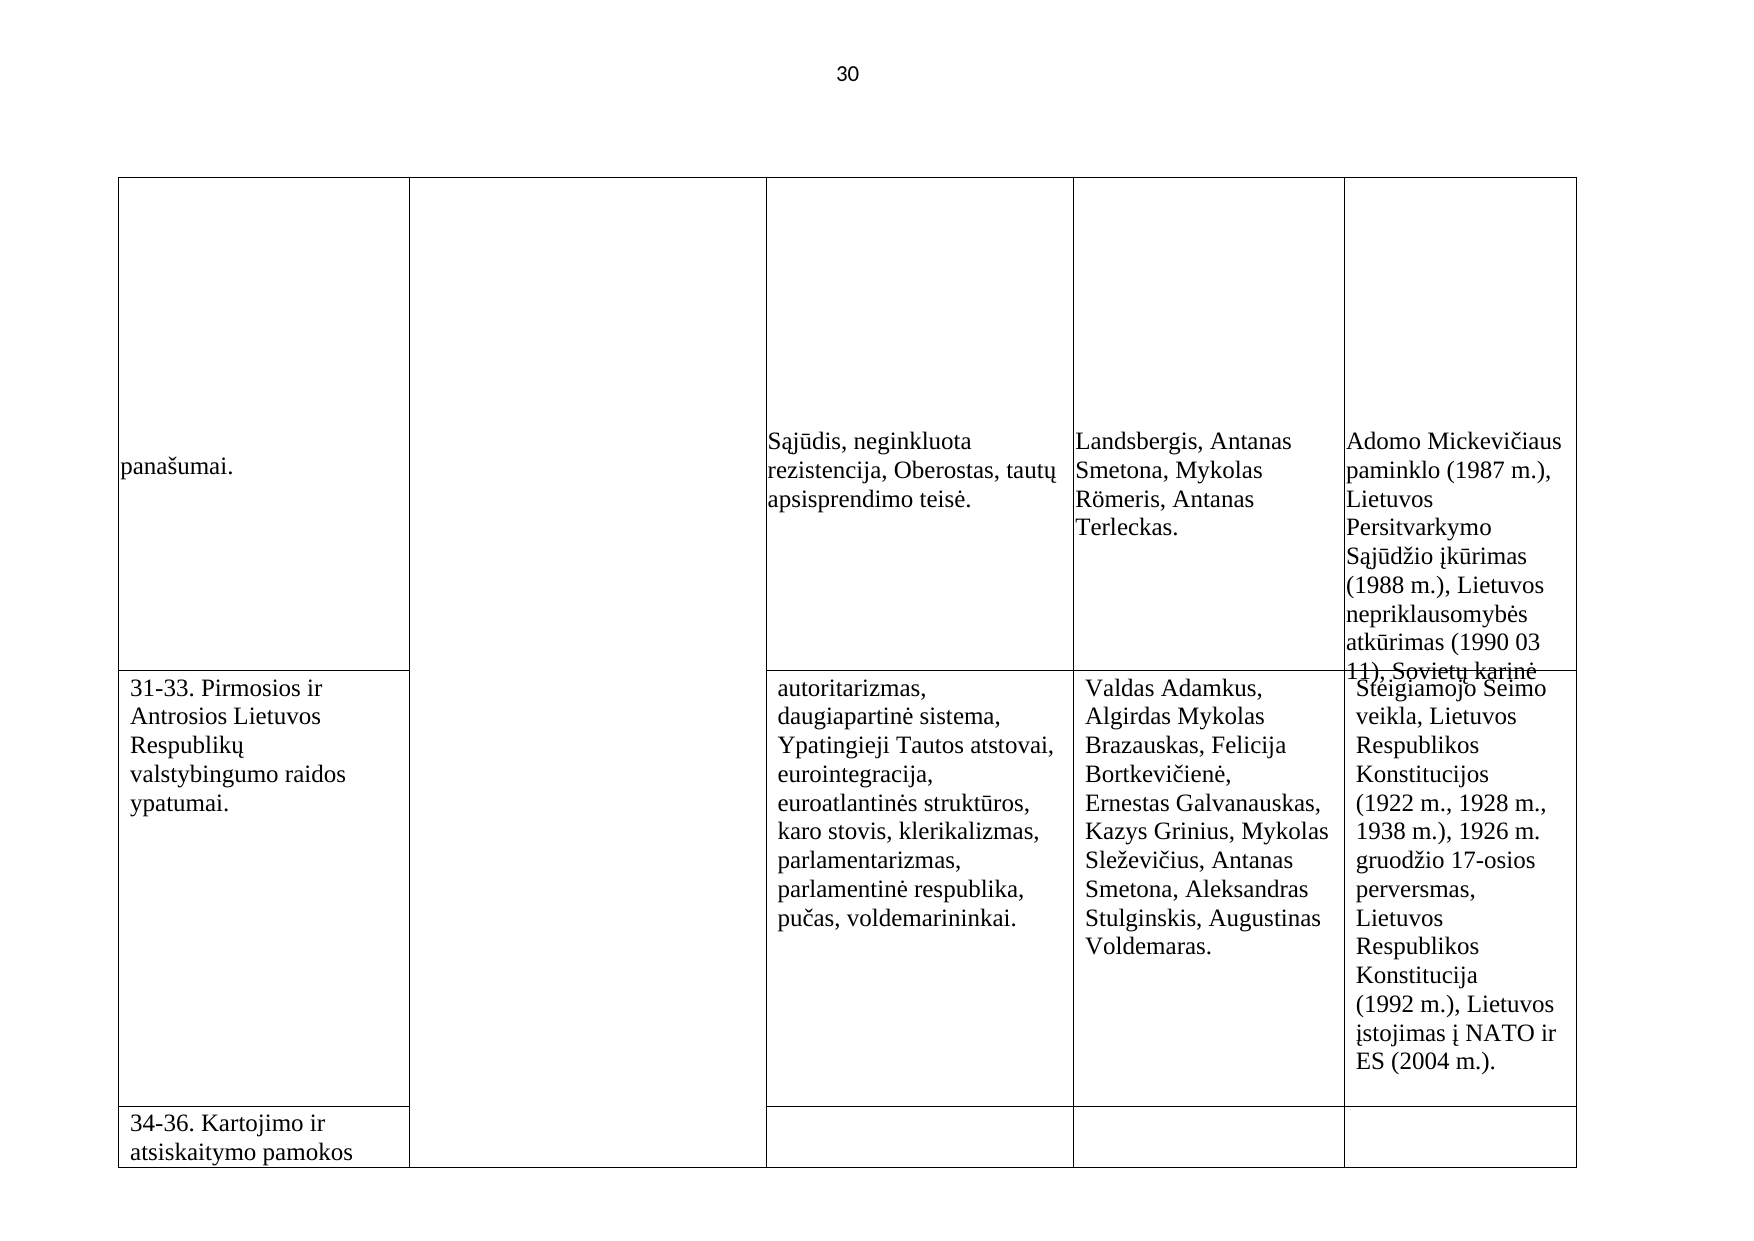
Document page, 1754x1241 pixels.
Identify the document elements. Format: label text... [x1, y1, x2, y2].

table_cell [1345, 178, 1576, 210]
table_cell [119, 963, 409, 1167]
table_cell Vilniaus konferencija (1917 m.), 1918 m. vasario 16-osios Aktas, Lietuvos Karalystės idėja, Mitingas prie Adomo Mickevičiaus paminklo (1987 m.), Lietuvos Persitvarkymo Sąjūdžio įkūrimas (1988 m.), Lietuvos nepriklausomybės atkūrimas (1990 03 11), Sovietų karinė agresija prieš Lietuvą (1991 m.), Lietuvos Respublikos Konstitucija (1992 m.), Rusijos federacijos kariuomenės išvedimas iš Lietuvos. [1345, 211, 1576, 962]
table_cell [1074, 963, 1344, 1167]
table_cell Aukščiausioji Taryba - Atkuriamasis Seimas, Baltijos kelias, ekonominė blokada, Lietuvos Laisvės Lyga, Lietuvos Taryba, Lietuvos Persitvarkymo Sąjūdis, neginkluota rezistencija, Oberostas, tautų apsisprendimo teisė. [767, 211, 1073, 962]
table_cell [119, 178, 409, 210]
table_cell Valdas Adamkus, Jonas Basanavičius, Gabrielė Petkevičaitė - Bitė, Algirdas Mykolas Brazauskas, Steponas Kairys, Vytautas Landsbergis, Antanas Smetona, Mykolas Römeris, Antanas Terleckas. [1074, 211, 1344, 962]
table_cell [767, 178, 1073, 210]
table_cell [1074, 178, 1344, 210]
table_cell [767, 963, 1073, 1167]
table_cell 29-30. Lietuvos valstybės atkūrimas (1918–1922 m.) ir nepriklausomybės atstatymas (1990–1993 m.): skirtumai ir panašumai. [119, 211, 409, 962]
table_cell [1345, 963, 1576, 1167]
